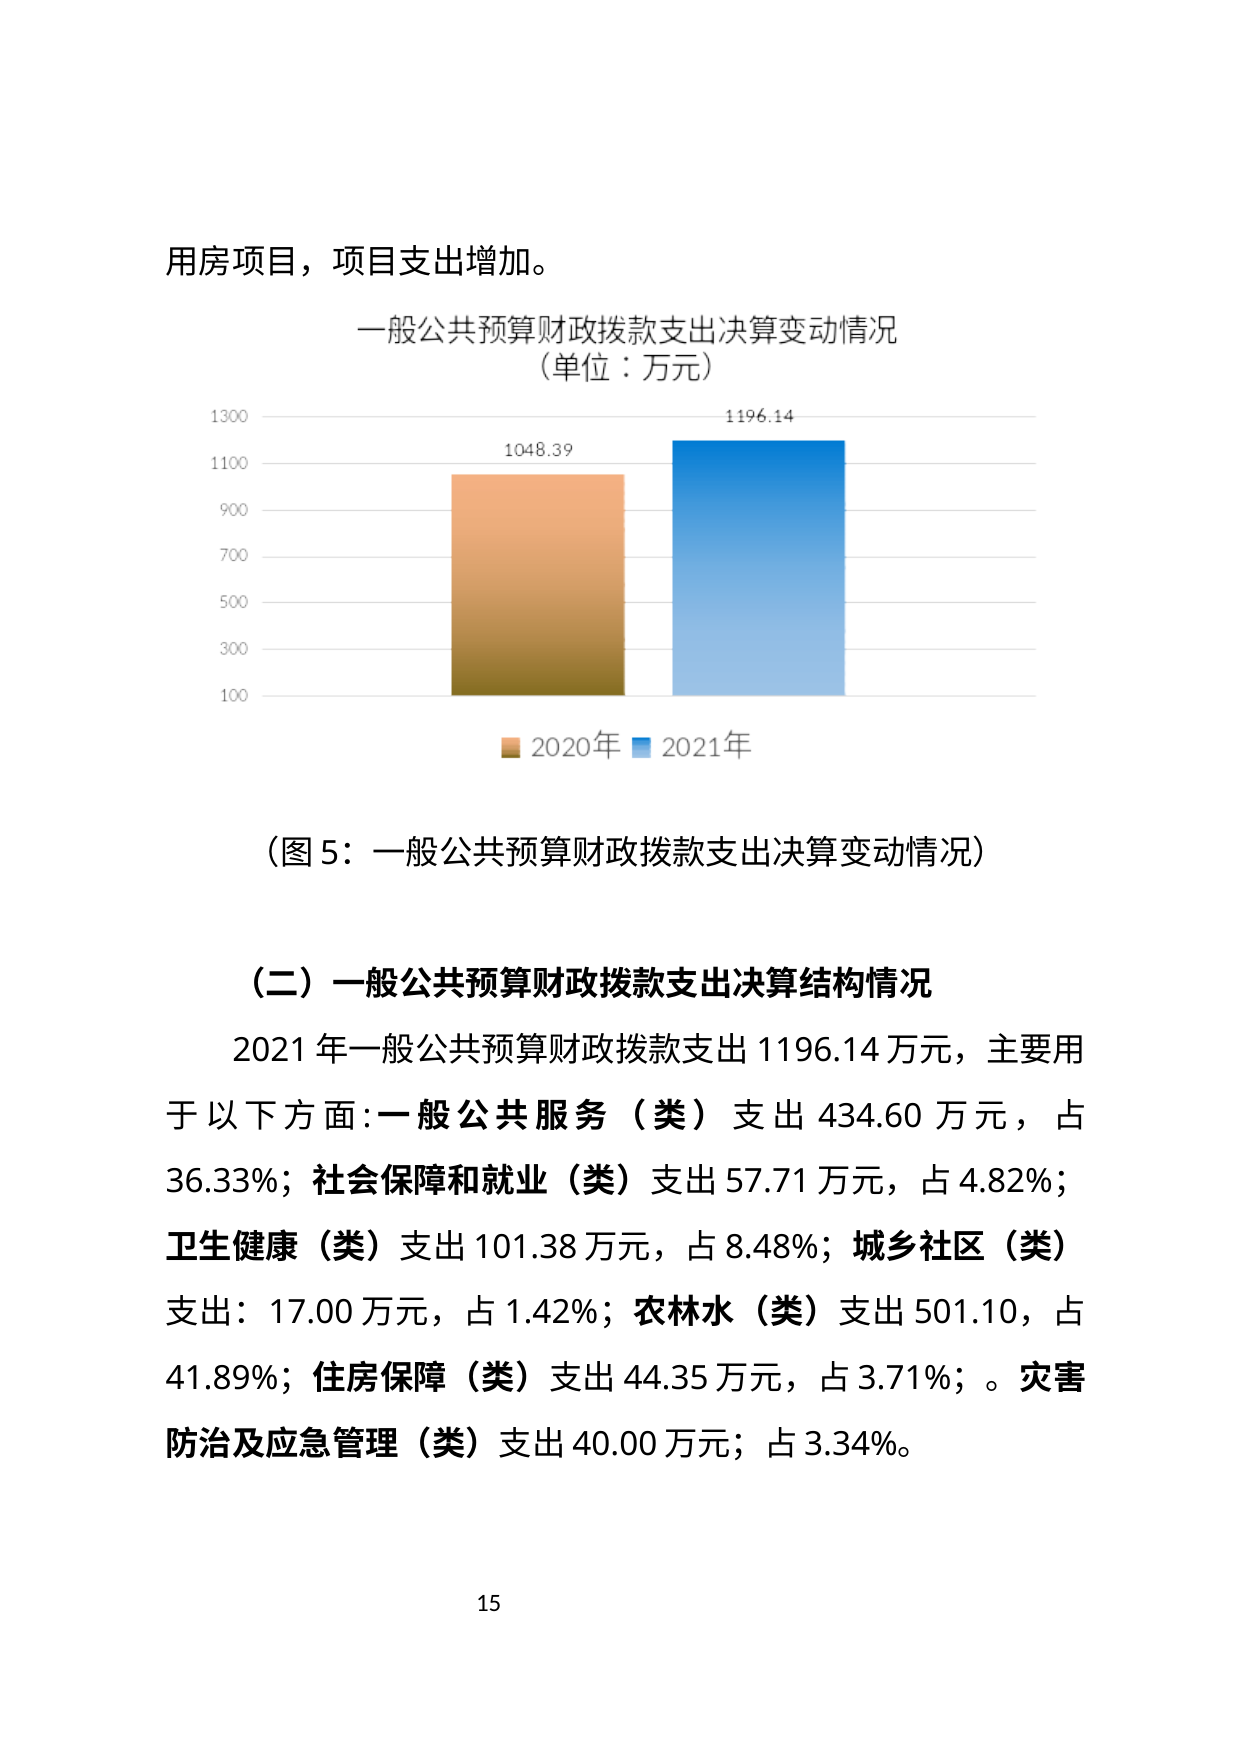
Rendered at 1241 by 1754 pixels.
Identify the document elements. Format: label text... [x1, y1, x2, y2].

text 2021年一般公共预算财政拨款支出1196.14万元，主要用于以下方面:一般公共服务（类）支出434.60万元，占36.33%；社会保障和就业（类）支出57.71万元，占4.82%；卫生健康（类）支出101.38万元，占8.48%；城乡社区（类）支出：17.00万元，占1.42%；农林水（类）支出501.10，占41.89%；住房保障（类）支出44.35万元，占3.71%；。灾害防治及应急管理（类）支出40.00万元；占3.34%。 [165, 1014, 1087, 1473]
text （图5：一般公共预算财政拨款支出决算变动情况） [165, 817, 1087, 883]
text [165, 227, 1087, 292]
text （二）一般公共预算财政拨款支出决算结构情况 [165, 948, 1087, 1014]
